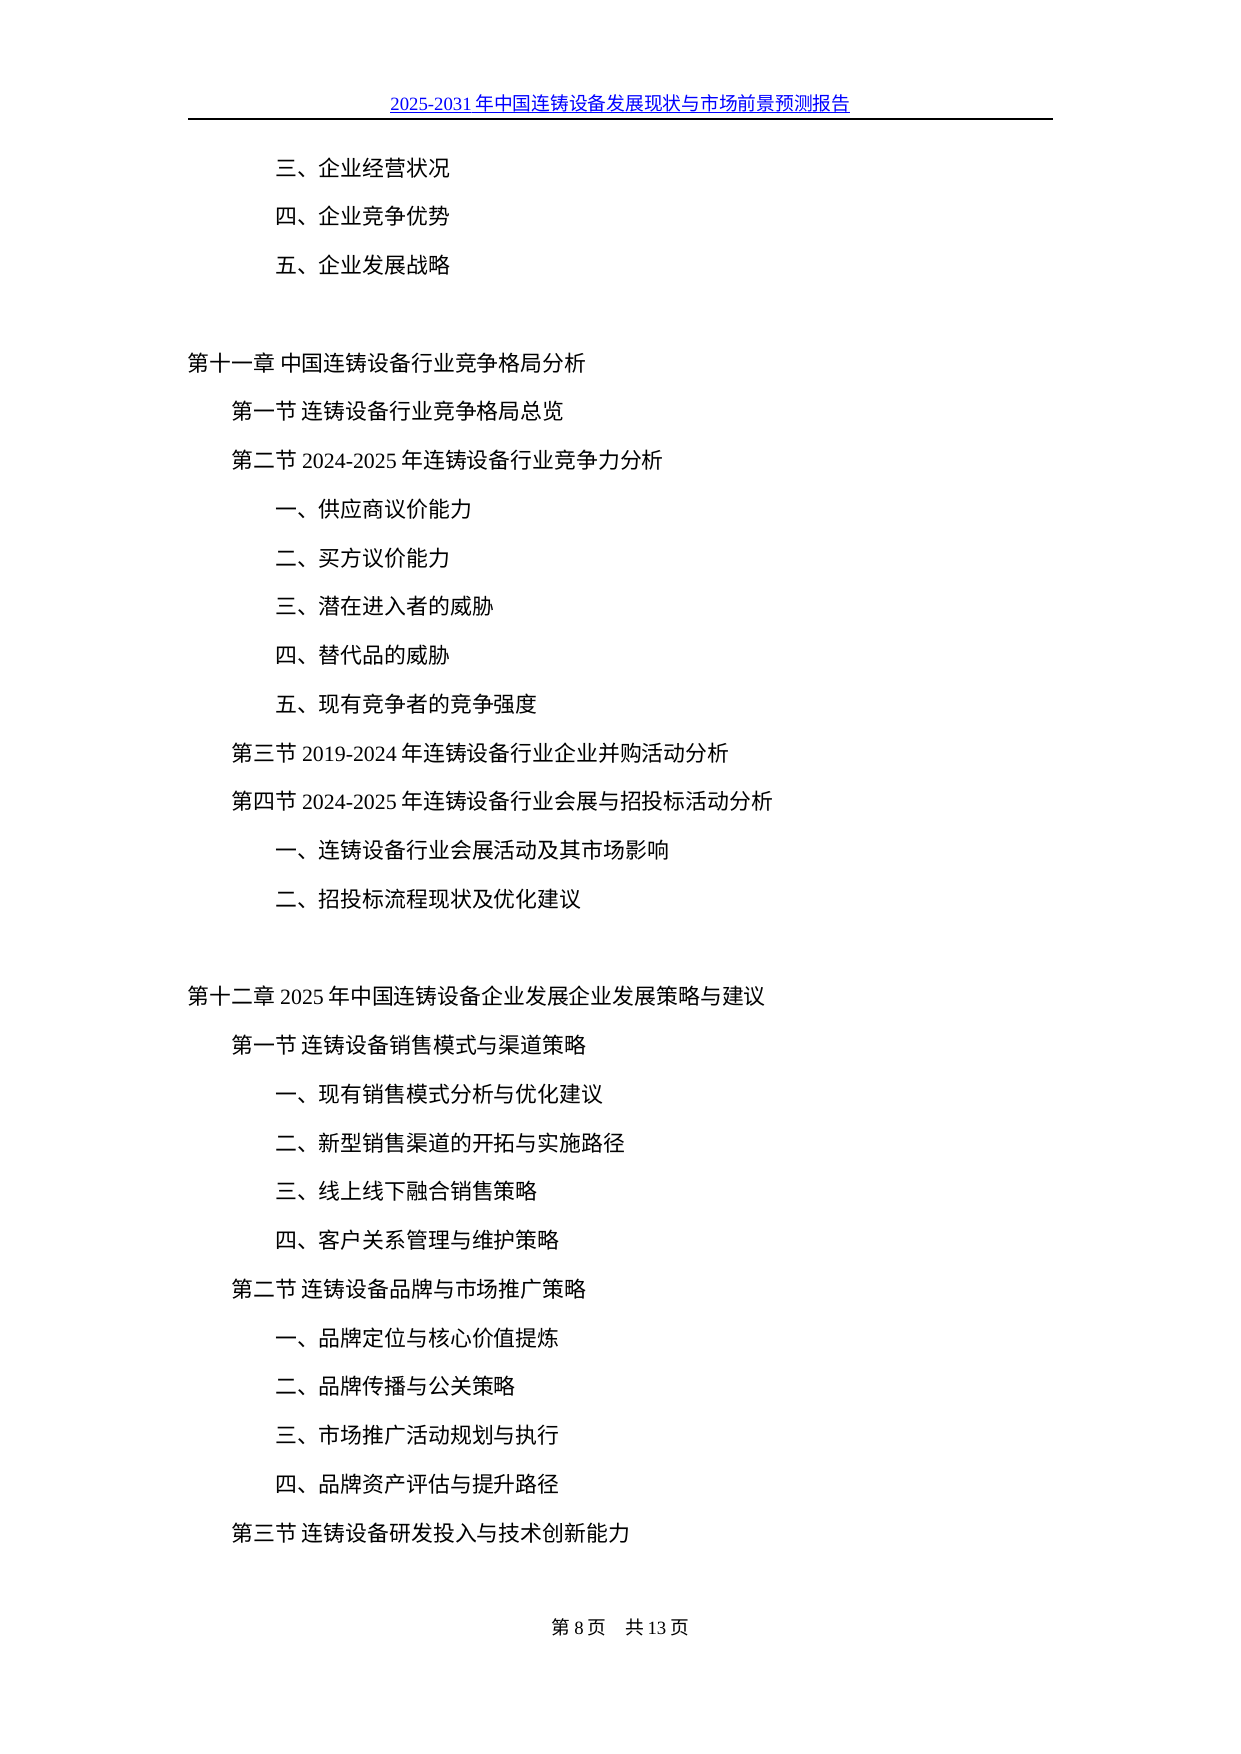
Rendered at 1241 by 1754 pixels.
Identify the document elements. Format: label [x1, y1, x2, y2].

text [187, 150, 1053, 1548]
